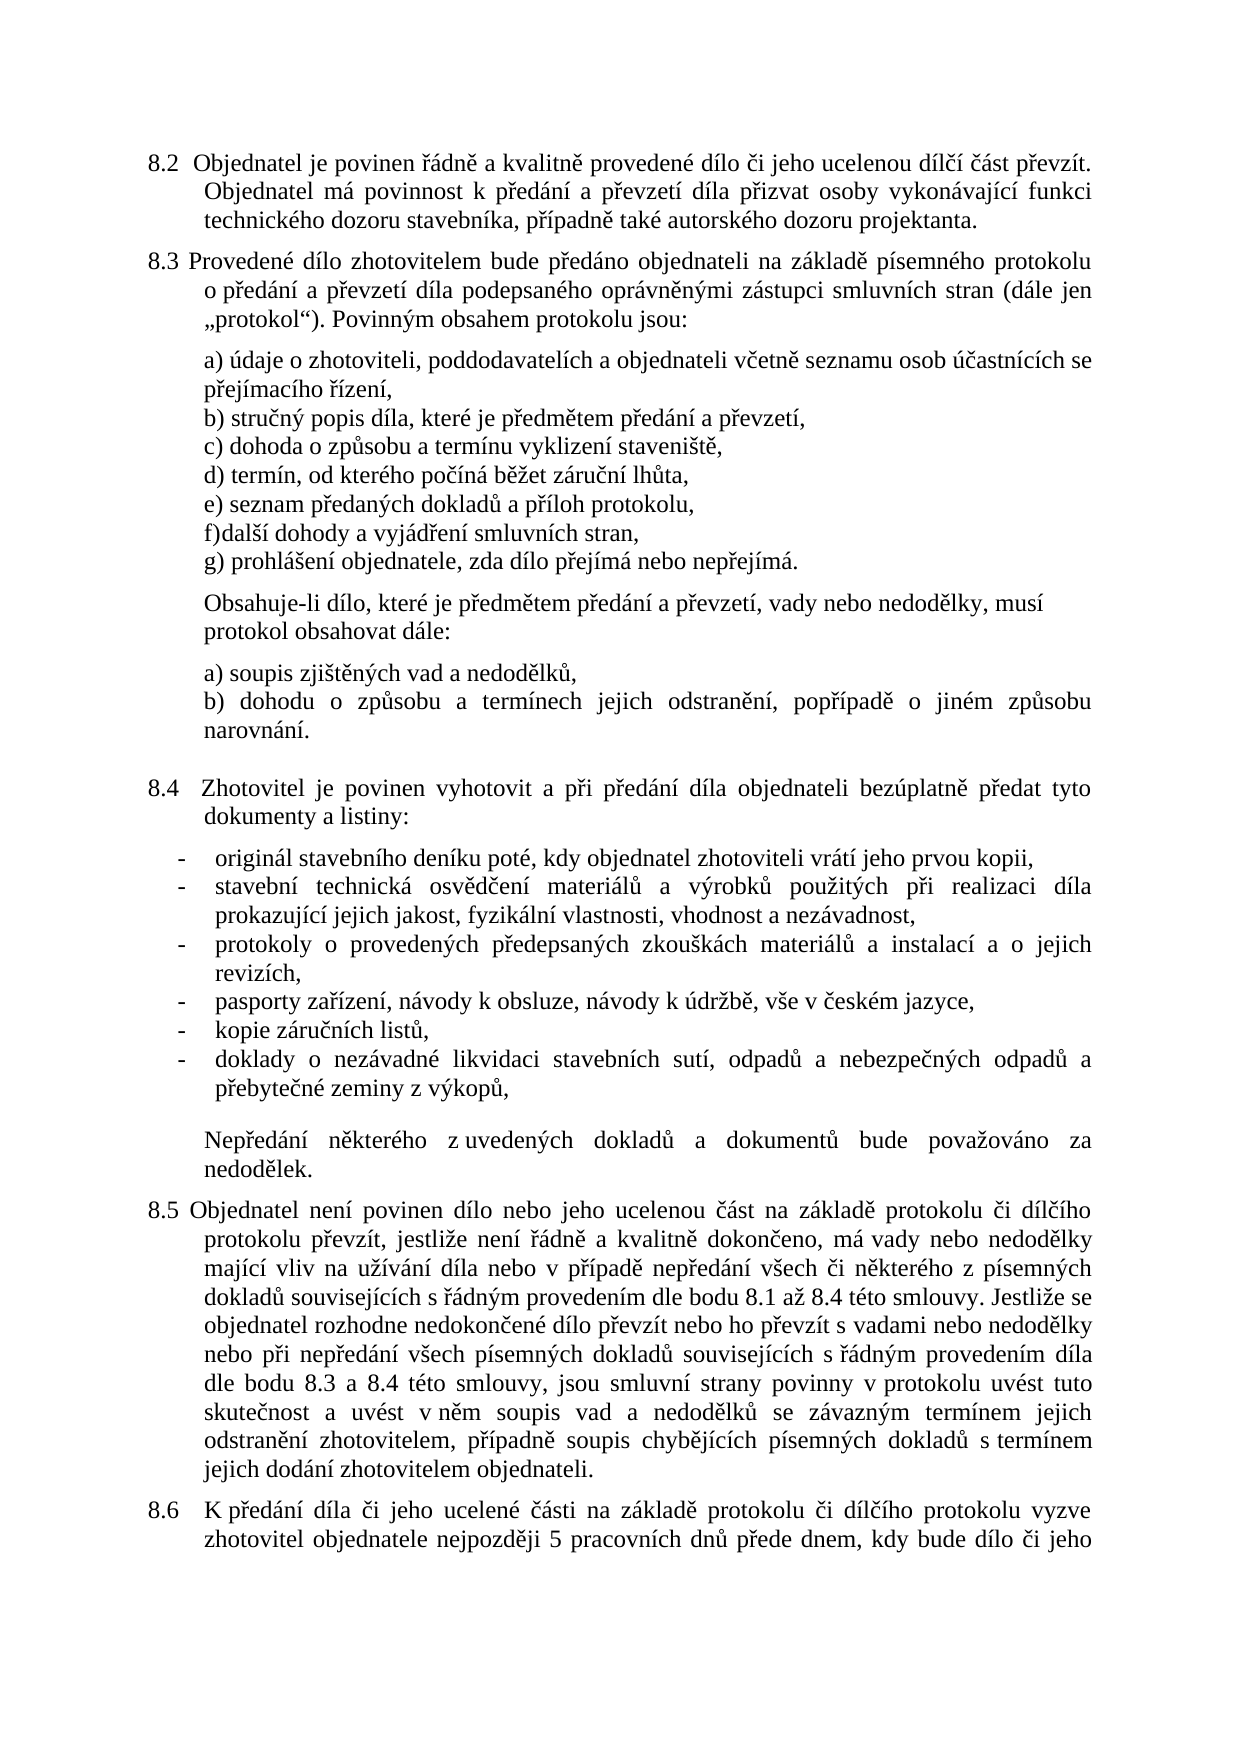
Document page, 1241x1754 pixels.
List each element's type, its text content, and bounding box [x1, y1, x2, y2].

list protokoly o provedených předepsaných zkouškách materiálů a instalací a o jejich revizích, [177, 929, 1093, 986]
text Obsahuje-li dílo, které je předmětem předání a převzetí, vady nebo nedodělky, musí protokol obsahovat dále: [204, 588, 1093, 645]
text 8.4 Zhotovitel je povinen vyhotovit a při předání díla objednateli bezúplatně předat tyto dokumenty a listiny: [148, 773, 1093, 830]
list pasporty zařízení, návody k obsluze, návody k údržbě, vše v českém jazyce, [177, 986, 1093, 1015]
text a) údaje o zhotoviteli, poddodavatelích a objednateli včetně seznamu osob účastnících se přejímacího řízení, b) stručný popis díla, které je předmětem předání a převzetí, c) dohoda o způsobu a termínu vyklizení staveniště, d) termín, od kterého počíná běžet záruční lhůta, e) seznam předaných dokladů a příloh protokolu, [204, 345, 1093, 518]
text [148, 1495, 1093, 1553]
text f) další dohody a vyjádření smluvních stran, g) prohlášení objednatele, zda dílo přejímá nebo nepřejímá. [204, 518, 1093, 575]
text Nepředání některého z uvedených dokladů a dokumentů bude považováno za nedodělek. [204, 1125, 1093, 1183]
text 8.2 Objednatel je povinen řádně a kvalitně provedené dílo či jeho ucelenou dílčí část převzít. Objednatel má povinnost k předání a převzetí díla přizvat osoby vykonávající funkci technického dozoru stavebníka, případně také autorského dozoru projektanta. [148, 148, 1093, 234]
list doklady o nezávadné likvidaci stavebních sutí, odpadů a nebezpečných odpadů a přebytečné zeminy z výkopů, [177, 1044, 1093, 1101]
text a) soupis zjištěných vad a nedodělků, [204, 658, 1093, 686]
list stavební technická osvědčení materiálů a výrobků použitých při realizaci díla prokazující jejich jakost, fyzikální vlastnosti, vhodnost a nezávadnost, [177, 871, 1093, 929]
text b) dohodu o způsobu a termínech jejich odstranění, popřípadě o jiném způsobu narovnání. [204, 686, 1093, 744]
list kopie záručních listů, [177, 1015, 1093, 1044]
list originál stavebního deníku poté, kdy objednatel zhotoviteli vrátí jeho prvou kopii, [177, 843, 1093, 871]
text 8.5 Objednatel není povinen dílo nebo jeho ucelenou část na základě protokolu či dílčího protokolu převzít, jestliže není řádně a kvalitně dokončeno, má vady nebo nedodělky mající vliv na užívání díla nebo v případě nepředání všech či některého z písemných dokladů souvisejících s řádným provedením dle bodu 8.1 až 8.4 této smlouvy. Jestliže se objednatel rozhodne nedokončené dílo převzít nebo ho převzít s vadami nebo nedodělky nebo při nepředání všech písemných dokladů souvisejících s řádným provedením díla dle bodu 8.3 a 8.4 této smlouvy, jsou smluvní strany povinny v protokolu uvést tuto skutečnost a uvést v něm soupis vad a nedodělků se závazným termínem jejich odstranění zhotovitelem, případně soupis chybějících písemných dokladů s termínem jejich dodání zhotovitelem objednateli. [148, 1195, 1093, 1483]
text 8.3 Provedené dílo zhotovitelem bude předáno objednateli na základě písemného protokolu o předání a převzetí díla podepsaného oprávněnými zástupci smluvních stran (dále jen „protokol“). Povinným obsahem protokolu jsou: [148, 246, 1093, 333]
